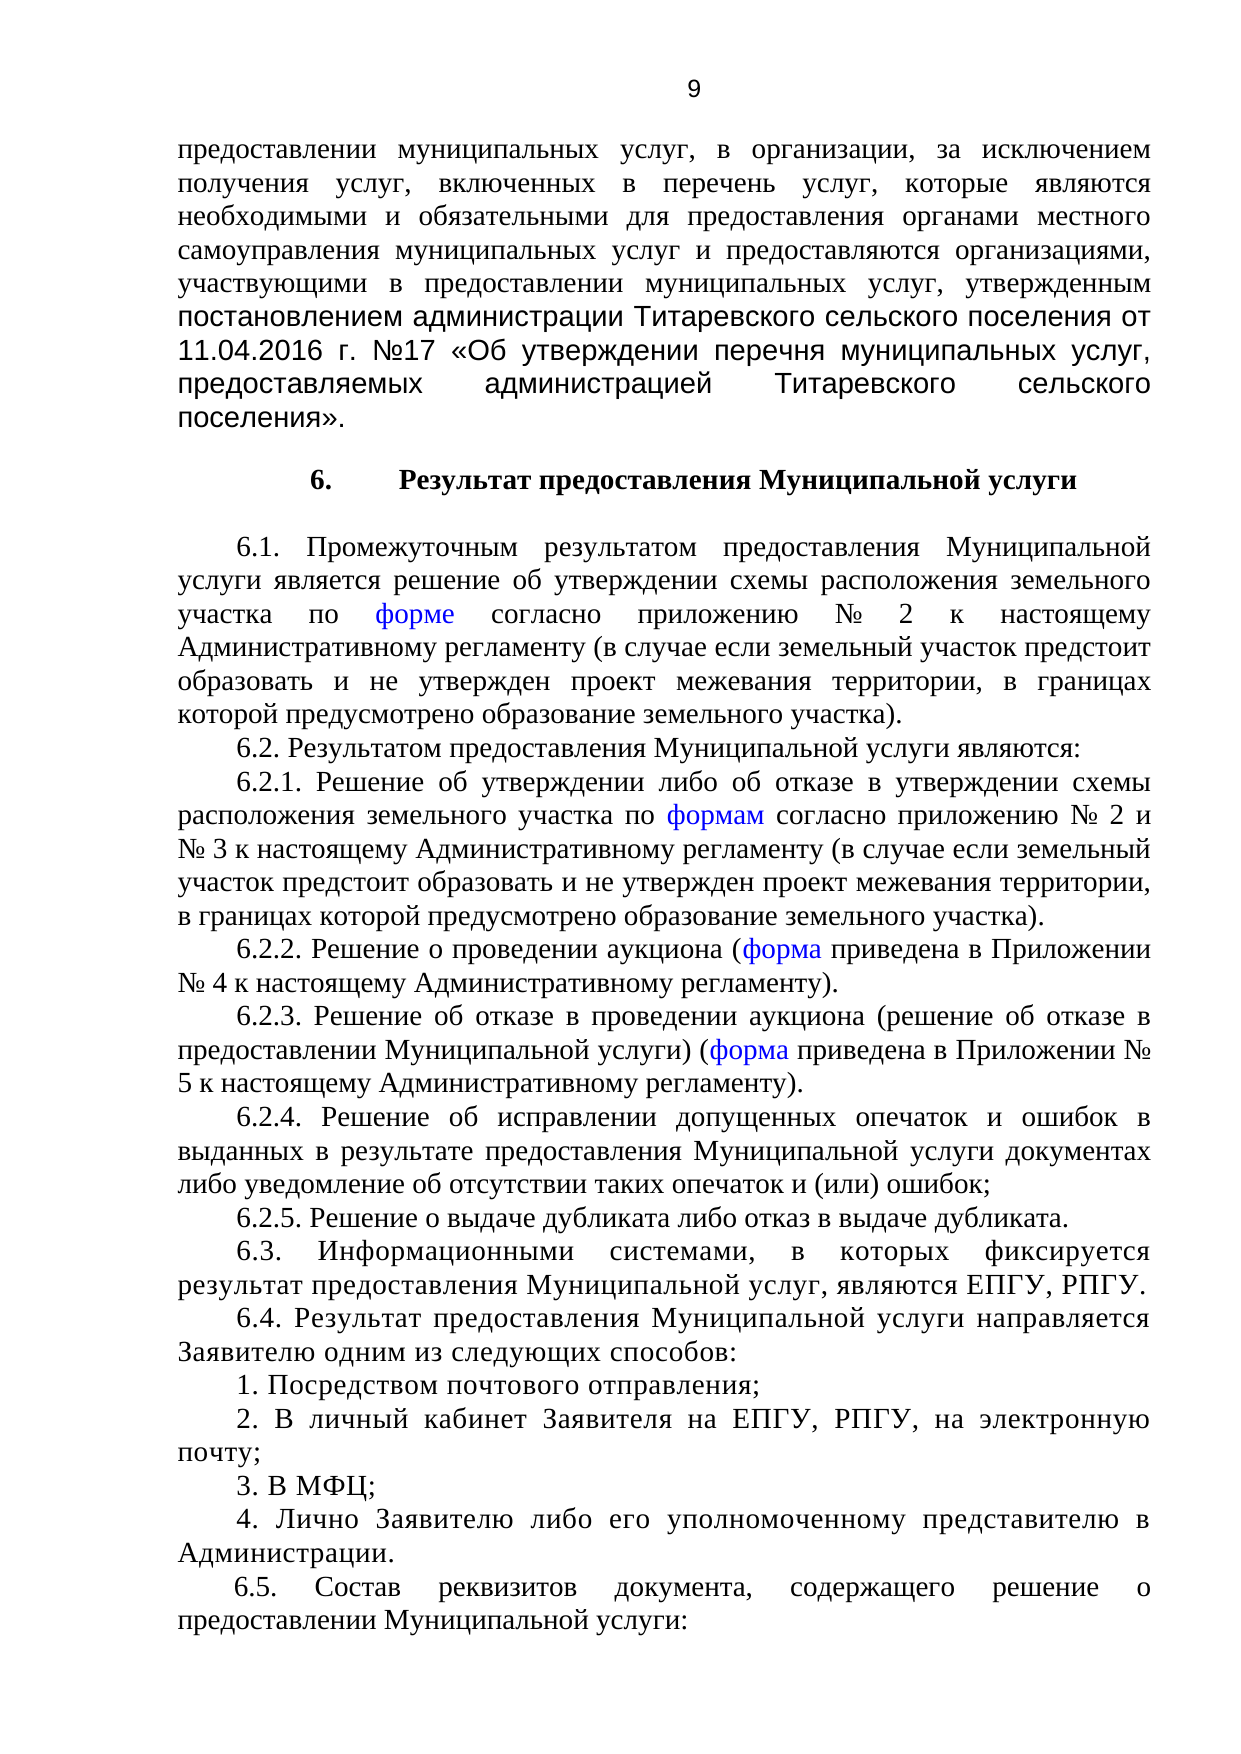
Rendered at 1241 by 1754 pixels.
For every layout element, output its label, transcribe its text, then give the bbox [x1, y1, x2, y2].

text 6.5. Состав реквизитов документа, содержащего решение о предоставлении Муниципальной услуги: [177, 1569, 1152, 1636]
text 6.4. Результат предоставления Муниципальной услуги направляется Заявителю одним из следующих способов: [177, 1300, 1152, 1367]
text 4. Лично Заявителю либо его уполномоченному представителю в Администрации. [177, 1502, 1152, 1569]
text 1. Посредством почтового отправления; [177, 1367, 1152, 1401]
text 3. В МФЦ; [177, 1468, 1152, 1502]
text 6.2.3. Решение об отказе в проведении аукциона (решение об отказе в предоставлении Муниципальной услуги) (форма приведена в Приложении № 5 к настоящему Административному регламенту). [177, 998, 1152, 1099]
text 6.2.1. Решение об утверждении либо об отказе в утверждении схемы расположения земельного участка по формам согласно приложению № 2 и № 3 к настоящему Административному регламенту (в случае если земельный участок предстоит образовать и не утвержден проект межевания территории, в границах которой предусмотрено образование земельного участка). [177, 764, 1152, 931]
text 6.2.2. Решение о проведении аукциона (форма приведена в Приложении № 4 к настоящему Административному регламенту). [177, 931, 1152, 998]
text 6.3. Информационными системами, в которых фиксируется результат предоставления Муниципальной услуг, являются ЕПГУ, РПГУ. [177, 1233, 1152, 1300]
text 6.1. Промежуточным результатом предоставления Муниципальной услуги является решение об утверждении схемы расположения земельного участка по форме согласно приложению № 2 к настоящему Административному регламенту (в случае если земельный участок предстоит образовать и не утвержден проект межевания территории, в границах которой предусмотрено образование земельного участка). [177, 529, 1152, 730]
text 6.2.4. Решение об исправлении допущенных опечаток и ошибок в выданных в результате предоставления Муниципальной услуги документах либо уведомление об отсутствии таких опечаток и (или) ошибок; [177, 1099, 1152, 1200]
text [177, 131, 1152, 433]
list Результат предоставления Муниципальной услуги [177, 462, 1152, 495]
text 2. В личный кабинет Заявителя на ЕПГУ, РПГУ, на электронную почту; [177, 1401, 1152, 1468]
text 6.2.5. Решение о выдаче дубликата либо отказ в выдаче дубликата. [177, 1200, 1152, 1233]
text 6.2. Результатом предоставления Муниципальной услуги являются: [177, 730, 1152, 764]
